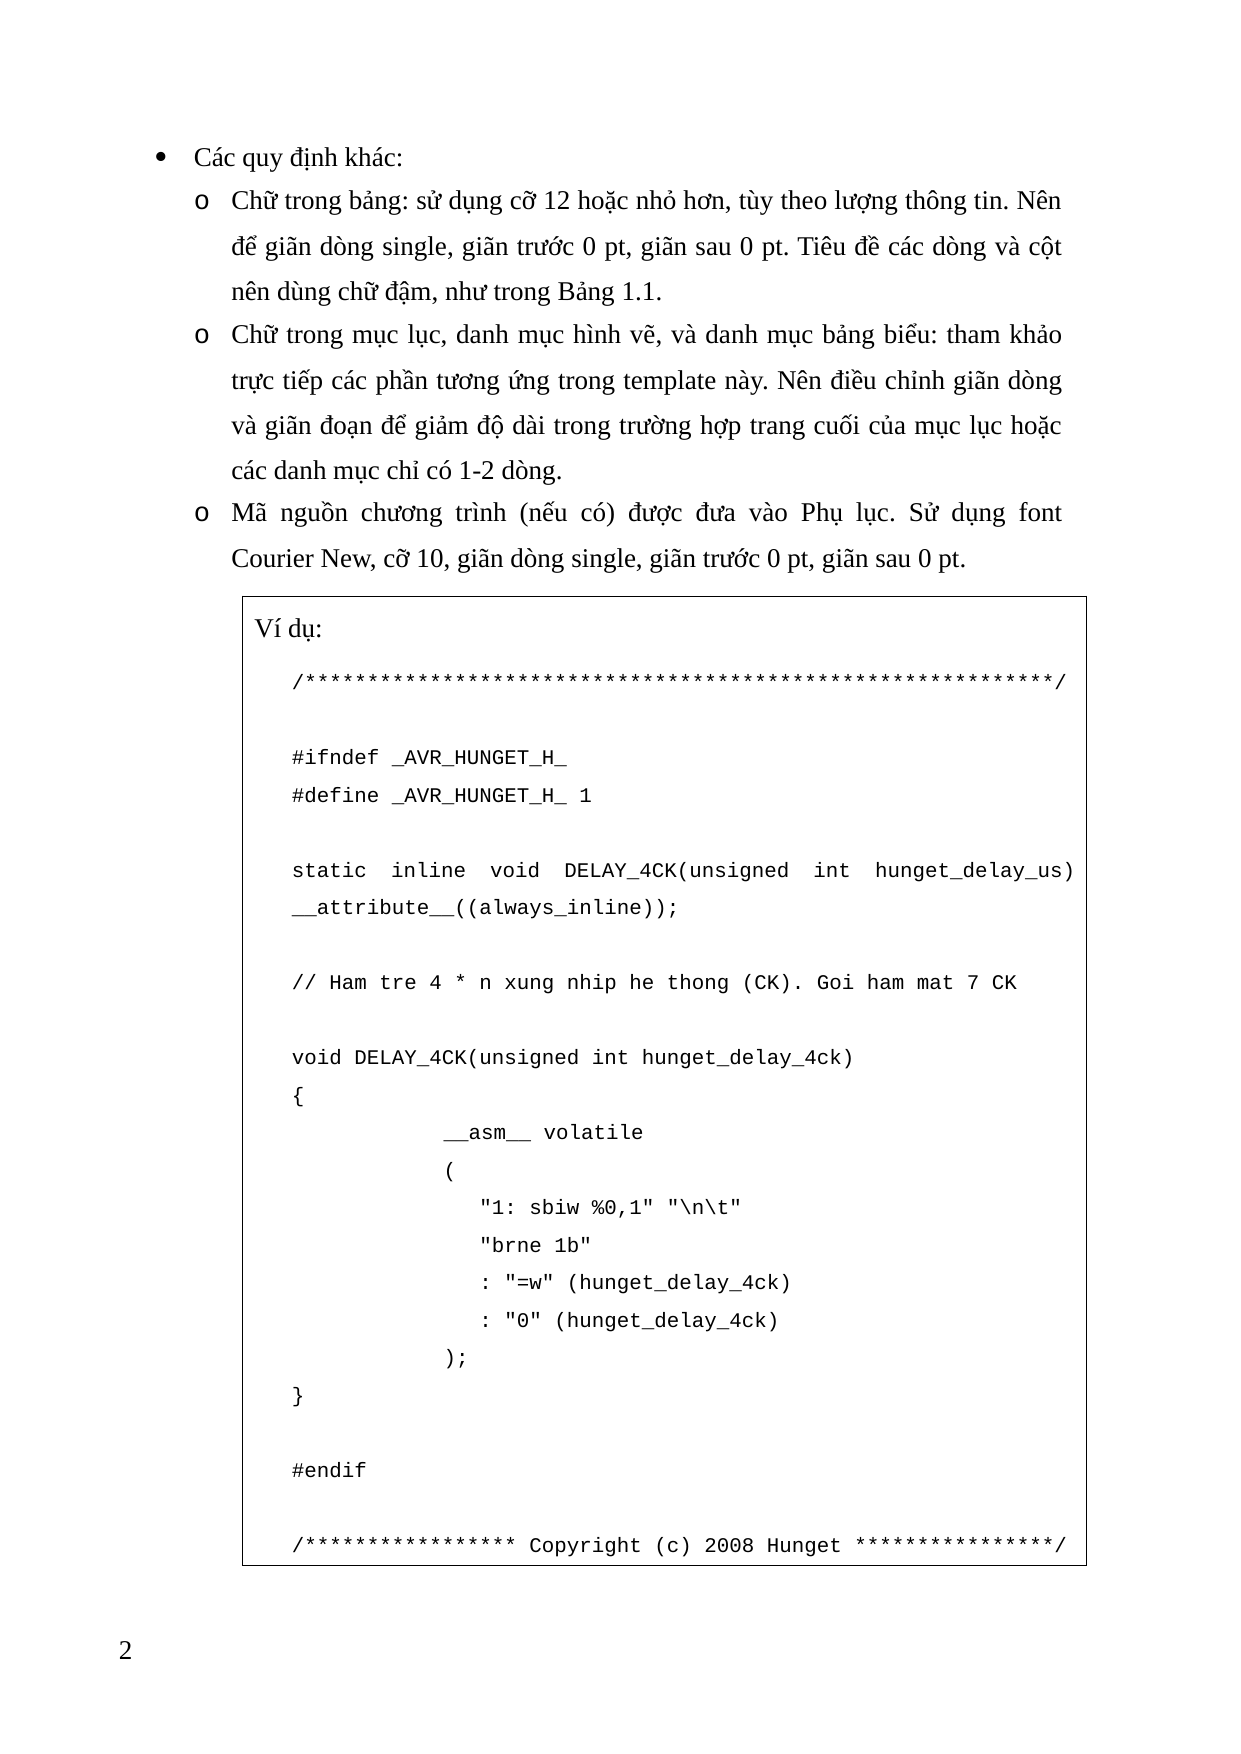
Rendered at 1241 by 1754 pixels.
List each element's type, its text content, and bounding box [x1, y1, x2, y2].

list Chữ trong mục lục, danh mục hình vẽ, và danh mục bảng biểu: tham khảo trực tiếp các phần tương ứng trong template này. Nên điều chỉnh giãn dòng và giãn đoạn để giảm độ dài trong trường hợp trang cuối của mục lục hoặc các danh mục chỉ có 1-2 dòng. [193, 316, 1063, 488]
list Chữ trong bảng: sử dụng cỡ 12 hoặc nhỏ hơn, tùy theo lượng thông tin. Nên để giãn dòng single, giãn trước 0 pt, giãn sau 0 pt. Tiêu đề các dòng và cột nên dùng chữ đậm, như trong Bảng 1.1. [193, 182, 1063, 309]
table_header Ví dụ: /************************************************************/ #ifndef _AVR_HUNGET_H_ #define _AVR_HUNGET_H_ 1 static inline void DELAY_4CK(unsigned int hunget_delay_us) __attribute__((always_inline)); // Ham tre 4 * n xung nhip he thong (CK). Goi ham mat 7 CK void DELAY_4CK(unsigned int hunget_delay_4ck) { __asm__ volatile ( "1: sbiw %0,1" "\n\t" "brne 1b" : "=w" (hunget_delay_4ck) : "0" (hunget_delay_4ck) ); } #endif /***************** Copyright (c) 2008 Hunget ****************/ [243, 597, 1086, 1565]
list Mã nguồn chương trình (nếu có) được đưa vào Phụ lục. Sử dụng font Courier New, cỡ 10, giãn dòng single, giãn trước 0 pt, giãn sau 0 pt. [193, 494, 1063, 577]
list Các quy định khác: [156, 138, 1063, 176]
